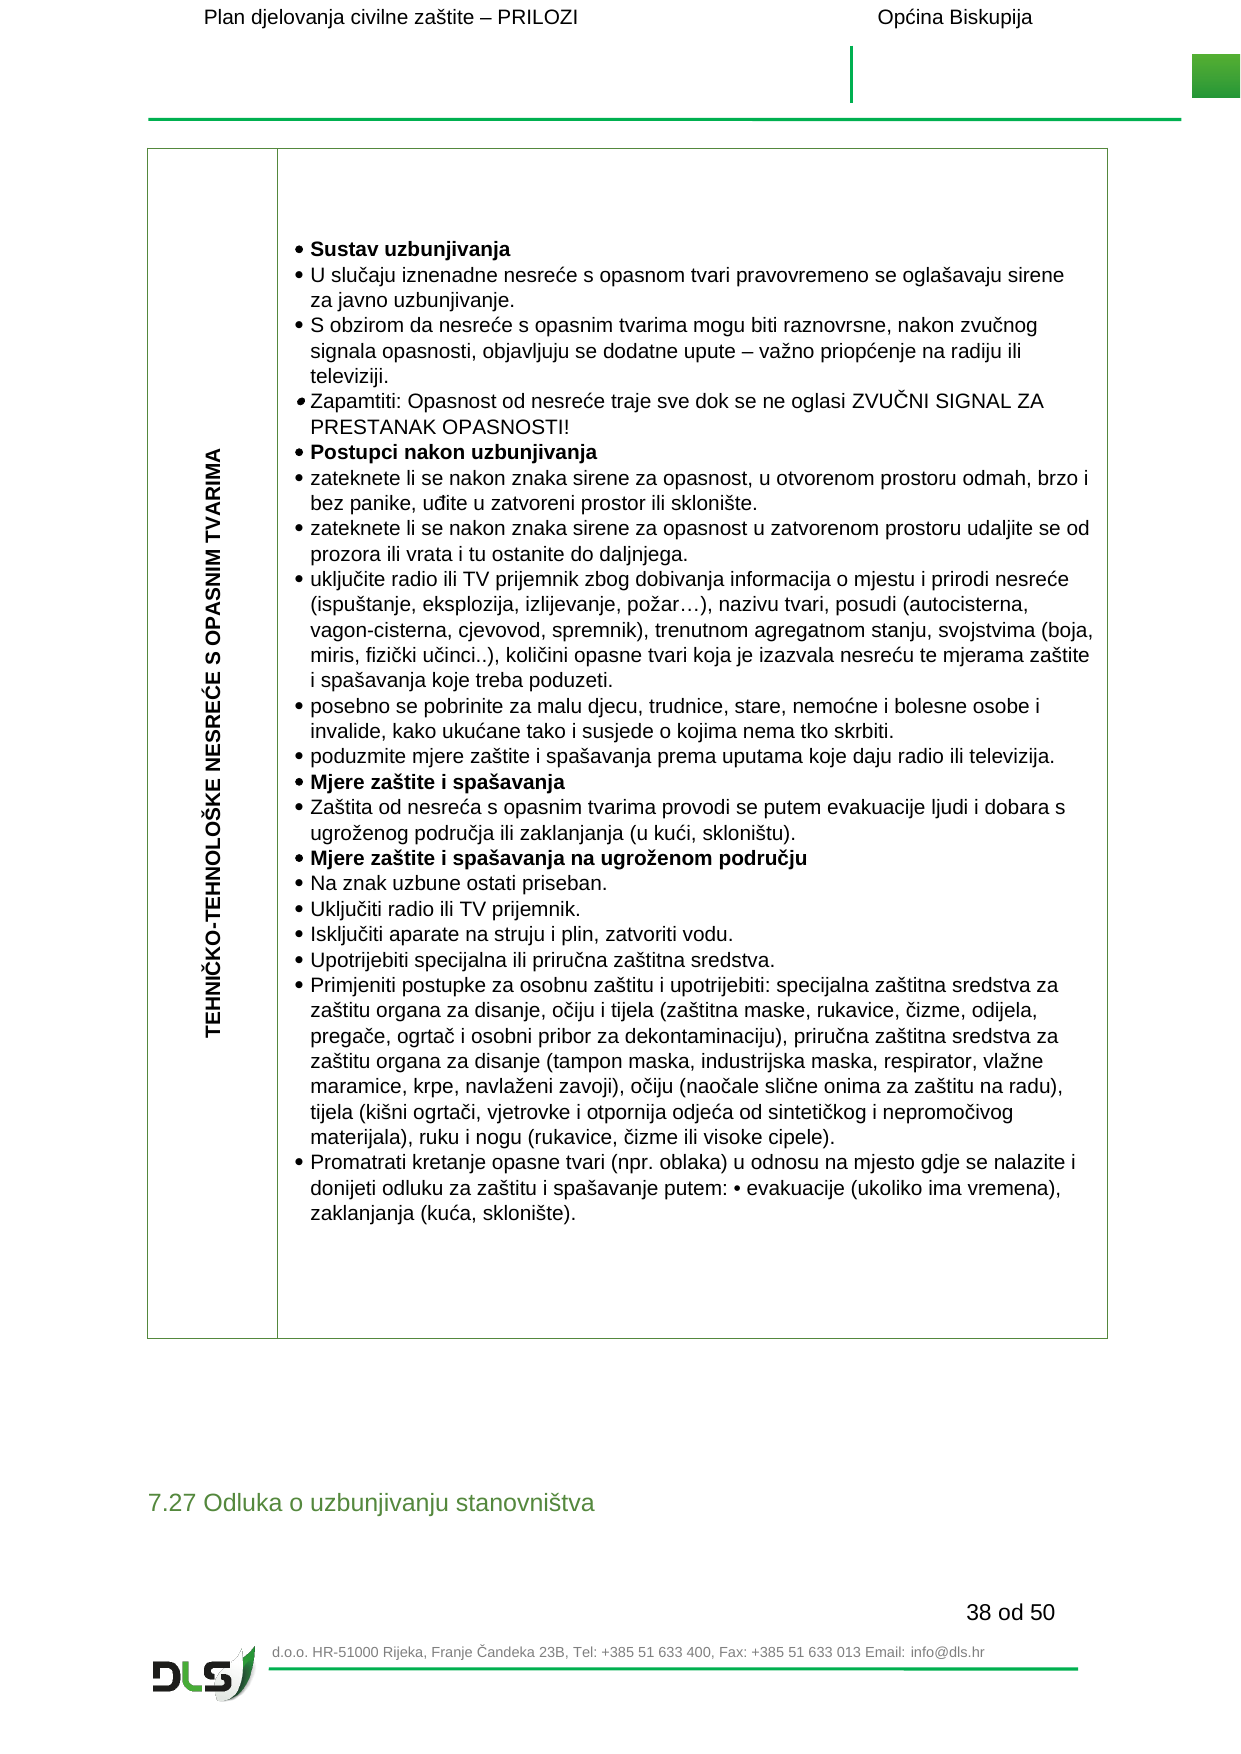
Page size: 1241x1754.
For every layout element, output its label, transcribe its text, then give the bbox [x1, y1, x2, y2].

subtitle 7.27 Odluka o uzbunjivanju stanovništva [148, 1488, 1092, 1517]
table_cell TEHNIČKO-TEHNOLOŠKE NESREĆE S OPASNIM TVARIMA [148, 149, 277, 1338]
picture [1190, 52, 1241, 99]
table_cell Sustav uzbunjivanja U slučaju iznenadne nesreće s opasnom tvari pravovremeno se oglašavaju sirene za javno uzbunjivanje. S obzirom da nesreće s opasnim tvarima mogu biti raznovrsne, nakon zvučnog signala opasnosti, objavljuju se dodatne upute – važno priopćenje na radiju ili televiziji. Zapamtiti: Opasnost od nesreće traje sve dok se ne oglasi ZVUČNI SIGNAL ZA PRESTANAK OPASNOSTI! Postupci nakon uzbunjivanja zateknete li se nakon znaka sirene za opasnost, u otvorenom prostoru odmah, brzo i bez panike, uđite u zatvoreni prostor ili sklonište. zateknete li se nakon znaka sirene za opasnost u zatvorenom prostoru udaljite se od prozora ili vrata i tu ostanite do daljnjega. uključite radio ili TV prijemnik zbog dobivanja informacija o mjestu i prirodi nesreće (ispuštanje, eksplozija, izlijevanje, požar…), nazivu tvari, posudi (autocisterna, vagon-cisterna, cjevovod, spremnik), trenutnom agregatnom stanju, svojstvima (boja, miris, fizički učinci..), količini opasne tvari koja je izazvala nesreću te mjerama zaštite i spašavanja koje treba poduzeti. posebno se pobrinite za malu djecu, trudnice, stare, nemoćne i bolesne osobe i invalide, kako ukućane tako i susjede o kojima nema tko skrbiti. poduzmite mjere zaštite i spašavanja prema uputama koje daju radio ili televizija. Mjere zaštite i spašavanja Zaštita od nesreća s opasnim tvarima provodi se putem evakuacije ljudi i dobara s ugroženog područja ili zaklanjanja (u kući, skloništu). Mjere zaštite i spašavanja na ugroženom području Na znak uzbune ostati priseban. Uključiti radio ili TV prijemnik. Isključiti aparate na struju i plin, zatvoriti vodu. Upotrijebiti specijalna ili priručna zaštitna sredstva. Primjeniti postupke za osobnu zaštitu i upotrijebiti: specijalna zaštitna sredstva za zaštitu organa za disanje, očiju i tijela (zaštitna maske, rukavice, čizme, odijela, pregače, ogrtač i osobni pribor za dekontaminaciju), priručna zaštitna sredstva za zaštitu organa za disanje (tampon maska, industrijska maska, respirator, vlažne maramice, krpe, navlaženi zavoji), očiju (naočale slične onima za zaštitu na radu), tijela (kišni ogrtači, vjetrovke i otpornija odjeća od sintetičkog i nepromočivog materijala), ruku i nogu (rukavice, čizme ili visoke cipele). Promatrati kretanje opasne tvari (npr. oblaka) u odnosu na mjesto gdje se nalazite i donijeti odluku za zaštitu i spašavanje putem: • evakuacije (ukoliko ima vremena), zaklanjanja (kuća, sklonište). [278, 149, 1107, 1338]
picture [150, 1643, 257, 1704]
